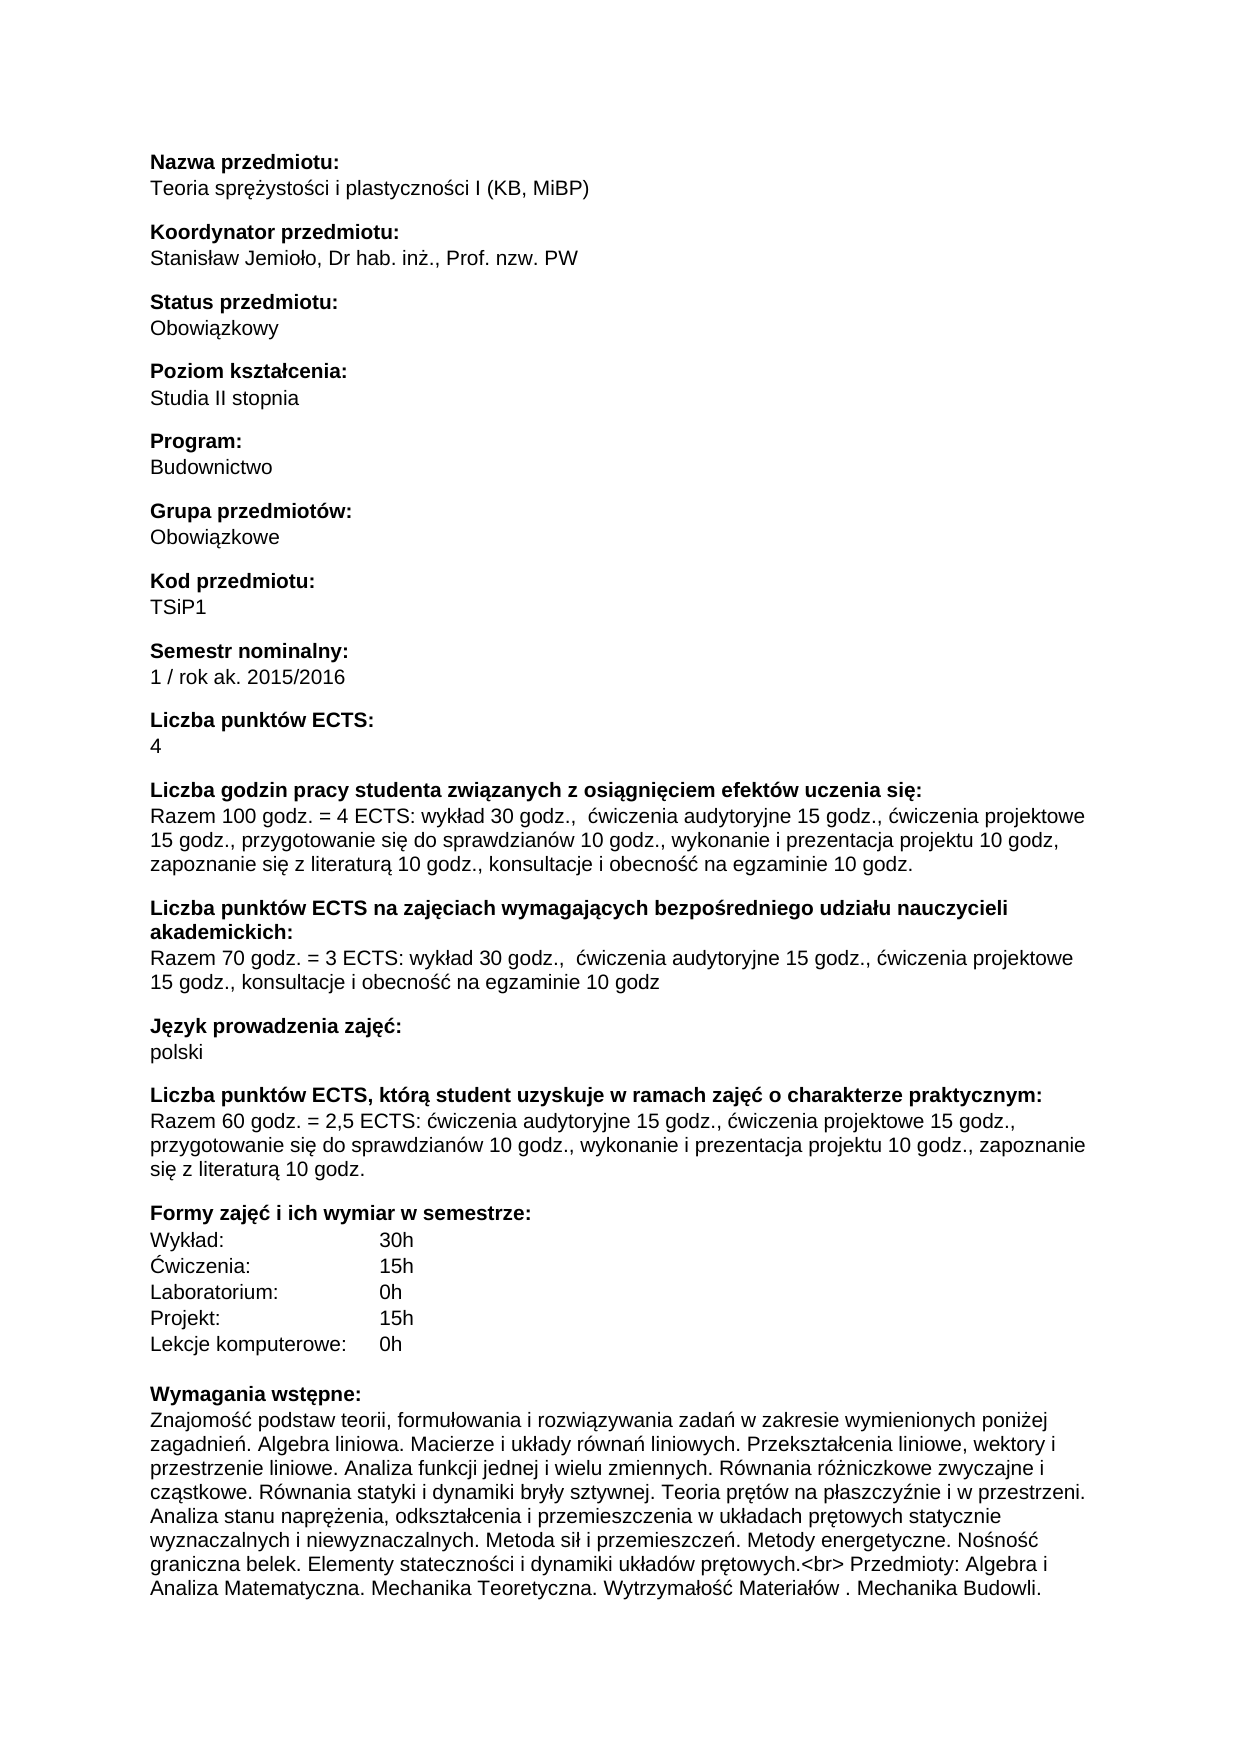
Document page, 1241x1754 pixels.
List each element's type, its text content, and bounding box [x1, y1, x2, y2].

text Teoria sprężystości i plastyczności I (KB, MiBP) [150, 176, 1090, 200]
text 1 / rok ak. 2015/2016 [150, 664, 1090, 688]
text Poziom kształcenia: [150, 359, 1090, 383]
text Liczba godzin pracy studenta związanych z osiągnięciem efektów uczenia się: [150, 778, 1090, 802]
text Znajomość podstaw teorii, formułowania i rozwiązywania zadań w zakresie wymienionych poniżej zagadnień. Algebra liniowa. Macierze i układy równań liniowych. Przekształcenia liniowe, wektory i przestrzenie liniowe. Analiza funkcji jednej i wielu zmiennych. Równania różniczkowe zwyczajne i cząstkowe. Równania statyki i dynamiki bryły sztywnej. Teoria prętów na płaszczyźnie i w przestrzeni. Analiza stanu naprężenia, odkształcenia i przemieszczenia w układach prętowych statycznie wyznaczalnych i niewyznaczalnych. Metoda sił i przemieszczeń. Metody energetyczne. Nośność graniczna belek. Elementy stateczności i dynamiki układów prętowych.<br> Przedmioty: Algebra i Analiza Matematyczna. Mechanika Teoretyczna. Wytrzymałość Materiałów . Mechanika Budowli. [150, 1408, 1090, 1599]
table_cell Laboratorium: [140, 1280, 367, 1304]
text 4 [150, 734, 1090, 758]
text TSiP1 [150, 595, 1090, 619]
table_header Wykład: [140, 1228, 367, 1252]
text Stanisław Jemioło, Dr hab. inż., Prof. nzw. PW [150, 246, 1090, 270]
table_cell Ćwiczenia: [140, 1254, 367, 1278]
table_cell Projekt: [140, 1306, 367, 1330]
text Status przedmiotu: [150, 289, 1090, 313]
text Liczba punktów ECTS: [150, 708, 1090, 732]
text Razem 70 godz. = 3 ECTS: wykład 30 godz., ćwiczenia audytoryjne 15 godz., ćwiczenia projektowe 15 godz., konsultacje i obecność na egzaminie 10 godz [150, 946, 1090, 994]
text Kod przedmiotu: [150, 569, 1090, 593]
text Koordynator przedmiotu: [150, 220, 1090, 244]
text Program: [150, 429, 1090, 453]
text Liczba punktów ECTS na zajęciach wymagających bezpośredniego udziału nauczycieli akademickich: [150, 896, 1090, 944]
text Razem 100 godz. = 4 ECTS: wykład 30 godz., ćwiczenia audytoryjne 15 godz., ćwiczenia projektowe 15 godz., przygotowanie się do sprawdzianów 10 godz., wykonanie i prezentacja projektu 10 godz, zapoznanie się z literaturą 10 godz., konsultacje i obecność na egzaminie 10 godz. [150, 804, 1090, 876]
text Liczba punktów ECTS, którą student uzyskuje w ramach zajęć o charakterze praktycznym: [150, 1083, 1090, 1107]
table_cell 15h [369, 1252, 597, 1278]
text Obowiązkowe [150, 525, 1090, 549]
text Studia II stopnia [150, 385, 1090, 409]
text polski [150, 1039, 1090, 1063]
table_cell 0h [369, 1330, 597, 1356]
text Grupa przedmiotów: [150, 499, 1090, 523]
table_cell 15h [369, 1304, 597, 1330]
table_header 30h [369, 1228, 597, 1252]
text Budownictwo [150, 455, 1090, 479]
text Formy zajęć i ich wymiar w semestrze: [150, 1201, 1090, 1225]
table_cell 0h [369, 1278, 597, 1304]
text Semestr nominalny: [150, 638, 1090, 662]
text Obowiązkowy [150, 316, 1090, 339]
table_cell Lekcje komputerowe: [140, 1332, 367, 1356]
text Nazwa przedmiotu: [150, 150, 1090, 174]
text Język prowadzenia zajęć: [150, 1013, 1090, 1037]
text Wymagania wstępne: [150, 1382, 1090, 1406]
text Razem 60 godz. = 2,5 ECTS: ćwiczenia audytoryjne 15 godz., ćwiczenia projektowe 15 godz., przygotowanie się do sprawdzianów 10 godz., wykonanie i prezentacja projektu 10 godz., zapoznanie się z literaturą 10 godz. [150, 1109, 1090, 1181]
